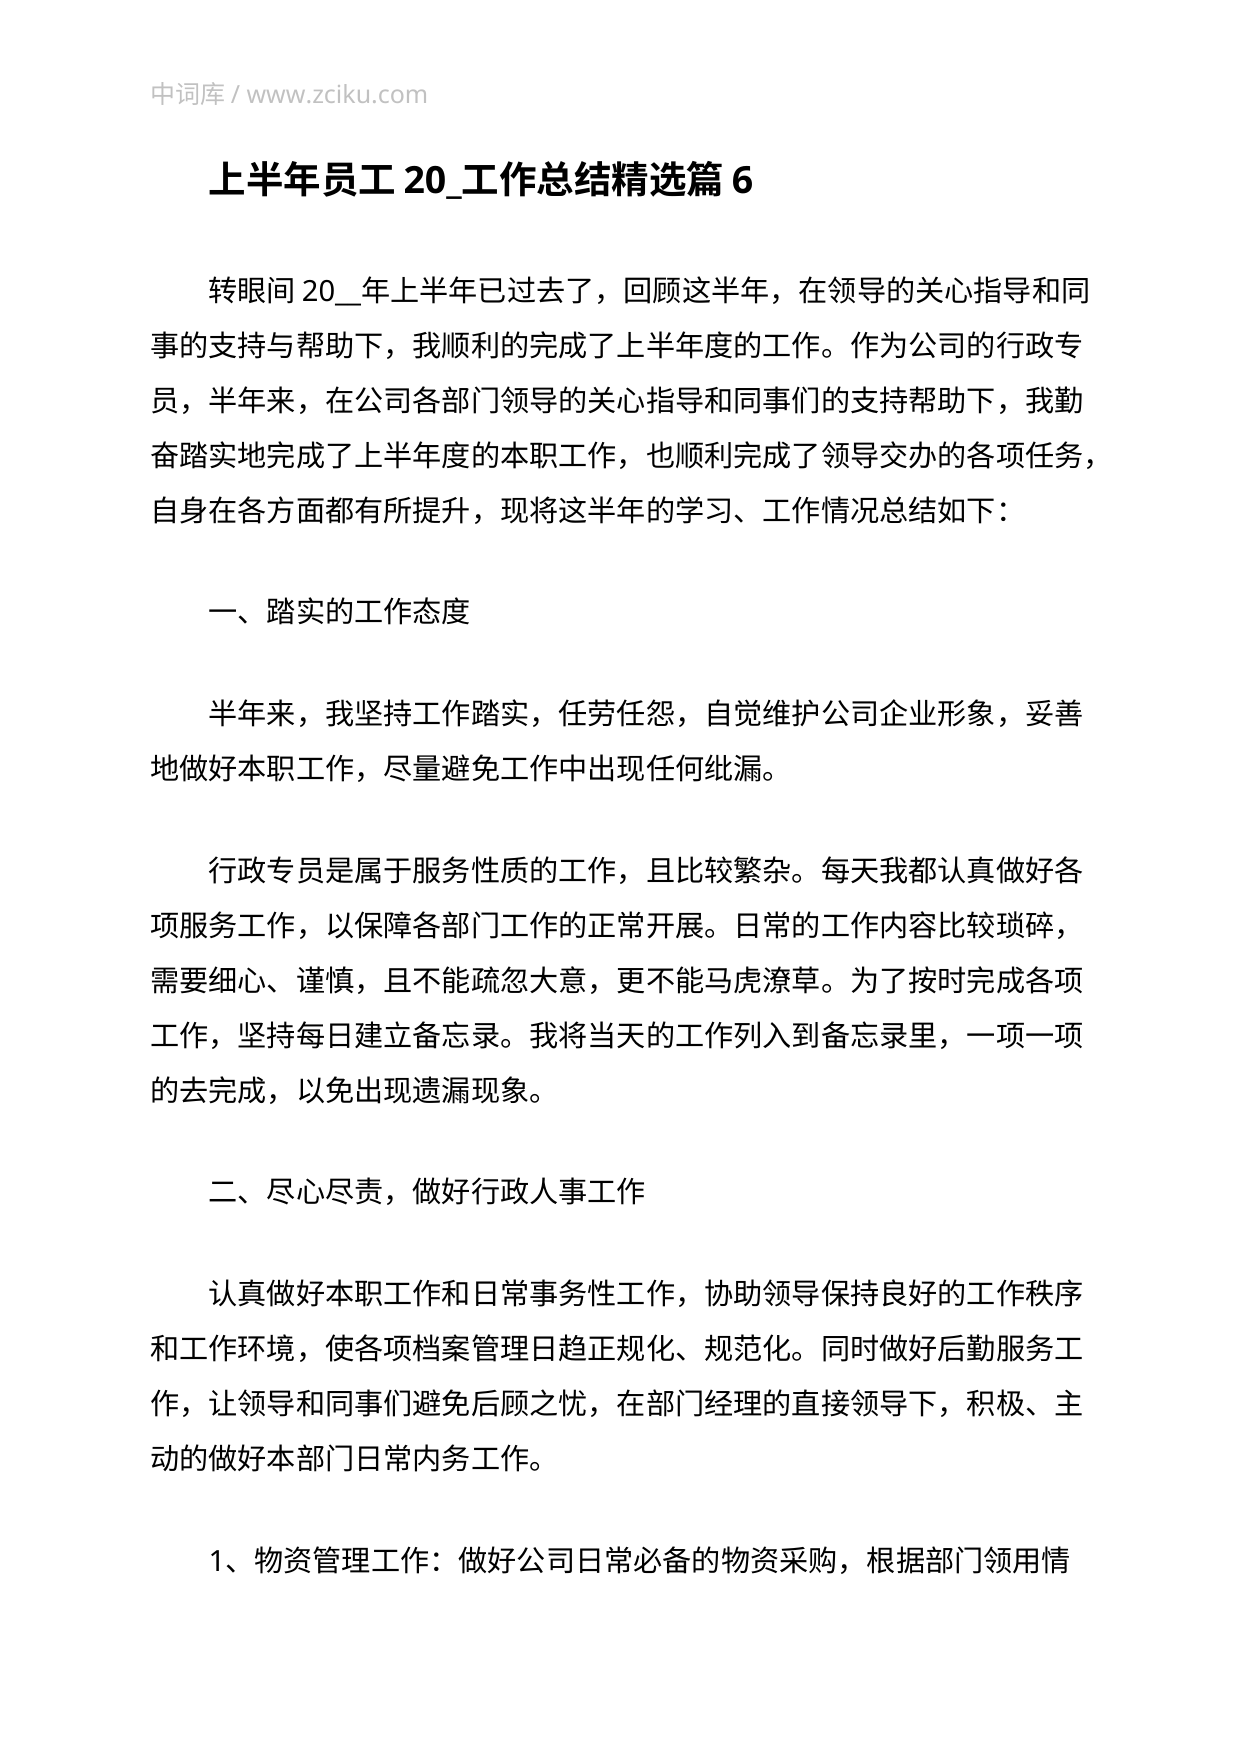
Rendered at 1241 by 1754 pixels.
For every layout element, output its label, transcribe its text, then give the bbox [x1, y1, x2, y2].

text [150, 1537, 1090, 1579]
text 转眼间20__年上半年已过去了，回顾这半年，在领导的关心指导和同事的支持与帮助下，我顺利的完成了上半年度的工作。作为公司的行政专员，半年来，在公司各部门领导的关心指导和同事们的支持帮助下，我勤奋踏实地完成了上半年度的本职工作，也顺利完成了领导交办的各项任务，自身在各方面都有所提升，现将这半年的学习、工作情况总结如下： [150, 268, 1090, 529]
text 半年来，我坚持工作踏实，任劳任怨，自觉维护公司企业形象，妥善地做好本职工作，尽量避免工作中出现任何纰漏。 [150, 691, 1090, 788]
text 认真做好本职工作和日常事务性工作，协助领导保持良好的工作秩序和工作环境，使各项档案管理日趋正规化、规范化。同时做好后勤服务工作，让领导和同事们避免后顾之忧，在部门经理的直接领导下，积极、主动的做好本部门日常内务工作。 [150, 1271, 1090, 1478]
text 二、尽心尽责，做好行政人事工作 [150, 1169, 1090, 1211]
text 行政专员是属于服务性质的工作，且比较繁杂。每天我都认真做好各项服务工作，以保障各部门工作的正常开展。日常的工作内容比较琐碎，需要细心、谨慎，且不能疏忽大意，更不能马虎潦草。为了按时完成各项工作，坚持每日建立备忘录。我将当天的工作列入到备忘录里，一项一项的去完成，以免出现遗漏现象。 [150, 847, 1090, 1109]
text 上半年员工20_工作总结精选篇6 [150, 150, 1090, 204]
text 一、踏实的工作态度 [150, 589, 1090, 631]
